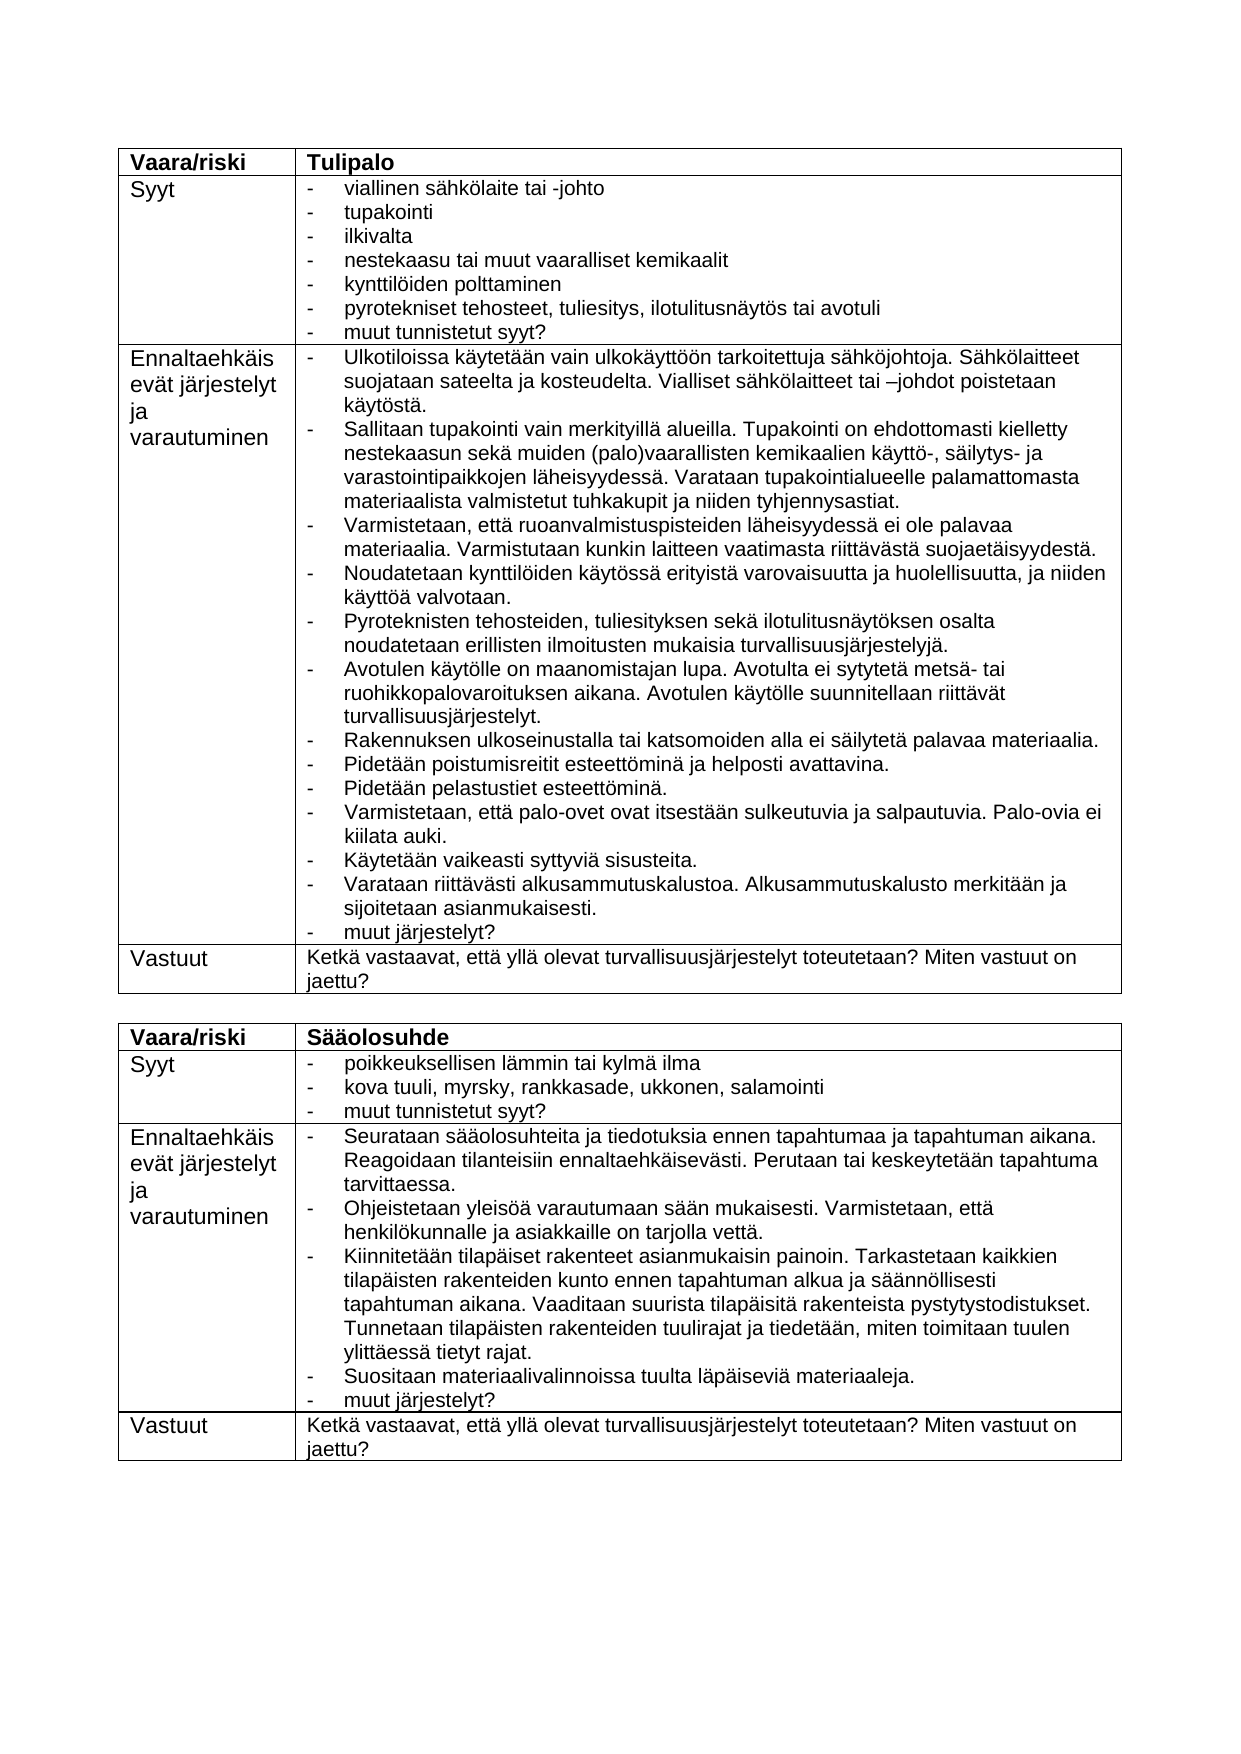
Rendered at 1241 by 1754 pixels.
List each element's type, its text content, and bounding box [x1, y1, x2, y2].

table_cell Seurataan sääolosuhteita ja tiedotuksia ennen tapahtumaa ja tapahtuman aikana. Reagoidaan tilanteisiin ennaltaehkäisevästi. Perutaan tai keskeytetään tapahtuma tarvittaessa. Ohjeistetaan yleisöä varautumaan sään mukaisesti. Varmistetaan, että henkilökunnalle ja asiakkaille on tarjolla vettä. Kiinnitetään tilapäiset rakenteet asianmukaisin painoin. Tarkastetaan kaikkien tilapäisten rakenteiden kunto ennen tapahtuman alkua ja säännöllisesti tapahtuman aikana. Vaaditaan suurista tilapäisitä rakenteista pystytystodistukset. Tunnetaan tilapäisten rakenteiden tuulirajat ja tiedetään, miten toimitaan tuulen ylittäessä tietyt rajat. Suositaan materiaalivalinnoissa tuulta läpäiseviä materiaaleja. muut järjestelyt? [296, 1124, 1121, 1411]
table_cell poikkeuksellisen lämmin tai kylmä ilma kova tuuli, myrsky, rankkasade, ukkonen, salamointi muut tunnistetut syyt? [296, 1051, 1121, 1123]
table_cell Vastuut [119, 945, 295, 993]
table_cell Syyt [119, 176, 295, 344]
table_cell Ketkä vastaavat, että yllä olevat turvallisuusjärjestelyt toteutetaan? Miten vastuut on jaettu? [296, 1413, 1121, 1460]
table_cell viallinen sähkölaite tai -johto tupakointi ilkivalta nestekaasu tai muut vaaralliset kemikaalit kynttilöiden polttaminen pyrotekniset tehosteet, tuliesitys, ilotulitusnäytös tai avotuli muut tunnistetut syyt? [296, 176, 1121, 344]
table_cell Syyt [119, 1051, 295, 1123]
table_cell Ennaltaehkäisevät järjestelyt ja varautuminen [119, 345, 295, 944]
table_header Sääolosuhde [296, 1024, 1121, 1050]
table_cell Ketkä vastaavat, että yllä olevat turvallisuusjärjestelyt toteutetaan? Miten vastuut on jaettu? [296, 945, 1121, 993]
table_cell Ennaltaehkäisevät järjestelyt ja varautuminen [119, 1124, 295, 1411]
table_cell Ulkotiloissa käytetään vain ulkokäyttöön tarkoitettuja sähköjohtoja. Sähkölaitteet suojataan sateelta ja kosteudelta. Vialliset sähkölaitteet tai –johdot poistetaan käytöstä. Sallitaan tupakointi vain merkityillä alueilla. Tupakointi on ehdottomasti kielletty nestekaasun sekä muiden (palo)vaarallisten kemikaalien käyttö-, säilytys- ja varastointipaikkojen läheisyydessä. Varataan tupakointialueelle palamattomasta materiaalista valmistetut tuhkakupit ja niiden tyhjennysastiat. Varmistetaan, että ruoanvalmistuspisteiden läheisyydessä ei ole palavaa materiaalia. Varmistutaan kunkin laitteen vaatimasta riittävästä suojaetäisyydestä. Noudatetaan kynttilöiden käytössä erityistä varovaisuutta ja huolellisuutta, ja niiden käyttöä valvotaan. Pyroteknisten tehosteiden, tuliesityksen sekä ilotulitusnäytöksen osalta noudatetaan erillisten ilmoitusten mukaisia turvallisuusjärjestelyjä. Avotulen käytölle on maanomistajan lupa. Avotulta ei sytytetä metsä- tai ruohikkopalovaroituksen aikana. Avotulen käytölle suunnitellaan riittävät turvallisuusjärjestelyt. Rakennuksen ulkoseinustalla tai katsomoiden alla ei säilytetä palavaa materiaalia. Pidetään poistumisreitit esteettöminä ja helposti avattavina. Pidetään pelastustiet esteettöminä. Varmistetaan, että palo-ovet ovat itsestään sulkeutuvia ja salpautuvia. Palo-ovia ei kiilata auki. Käytetään vaikeasti syttyviä sisusteita. Varataan riittävästi alkusammutuskalustoa. Alkusammutuskalusto merkitään ja sijoitetaan asianmukaisesti. muut järjestelyt? [296, 345, 1121, 944]
table_header Tulipalo [296, 149, 1121, 175]
table_header Vaara/riski [119, 149, 295, 175]
table_cell Vastuut [119, 1413, 295, 1460]
table_header Vaara/riski [119, 1024, 295, 1050]
